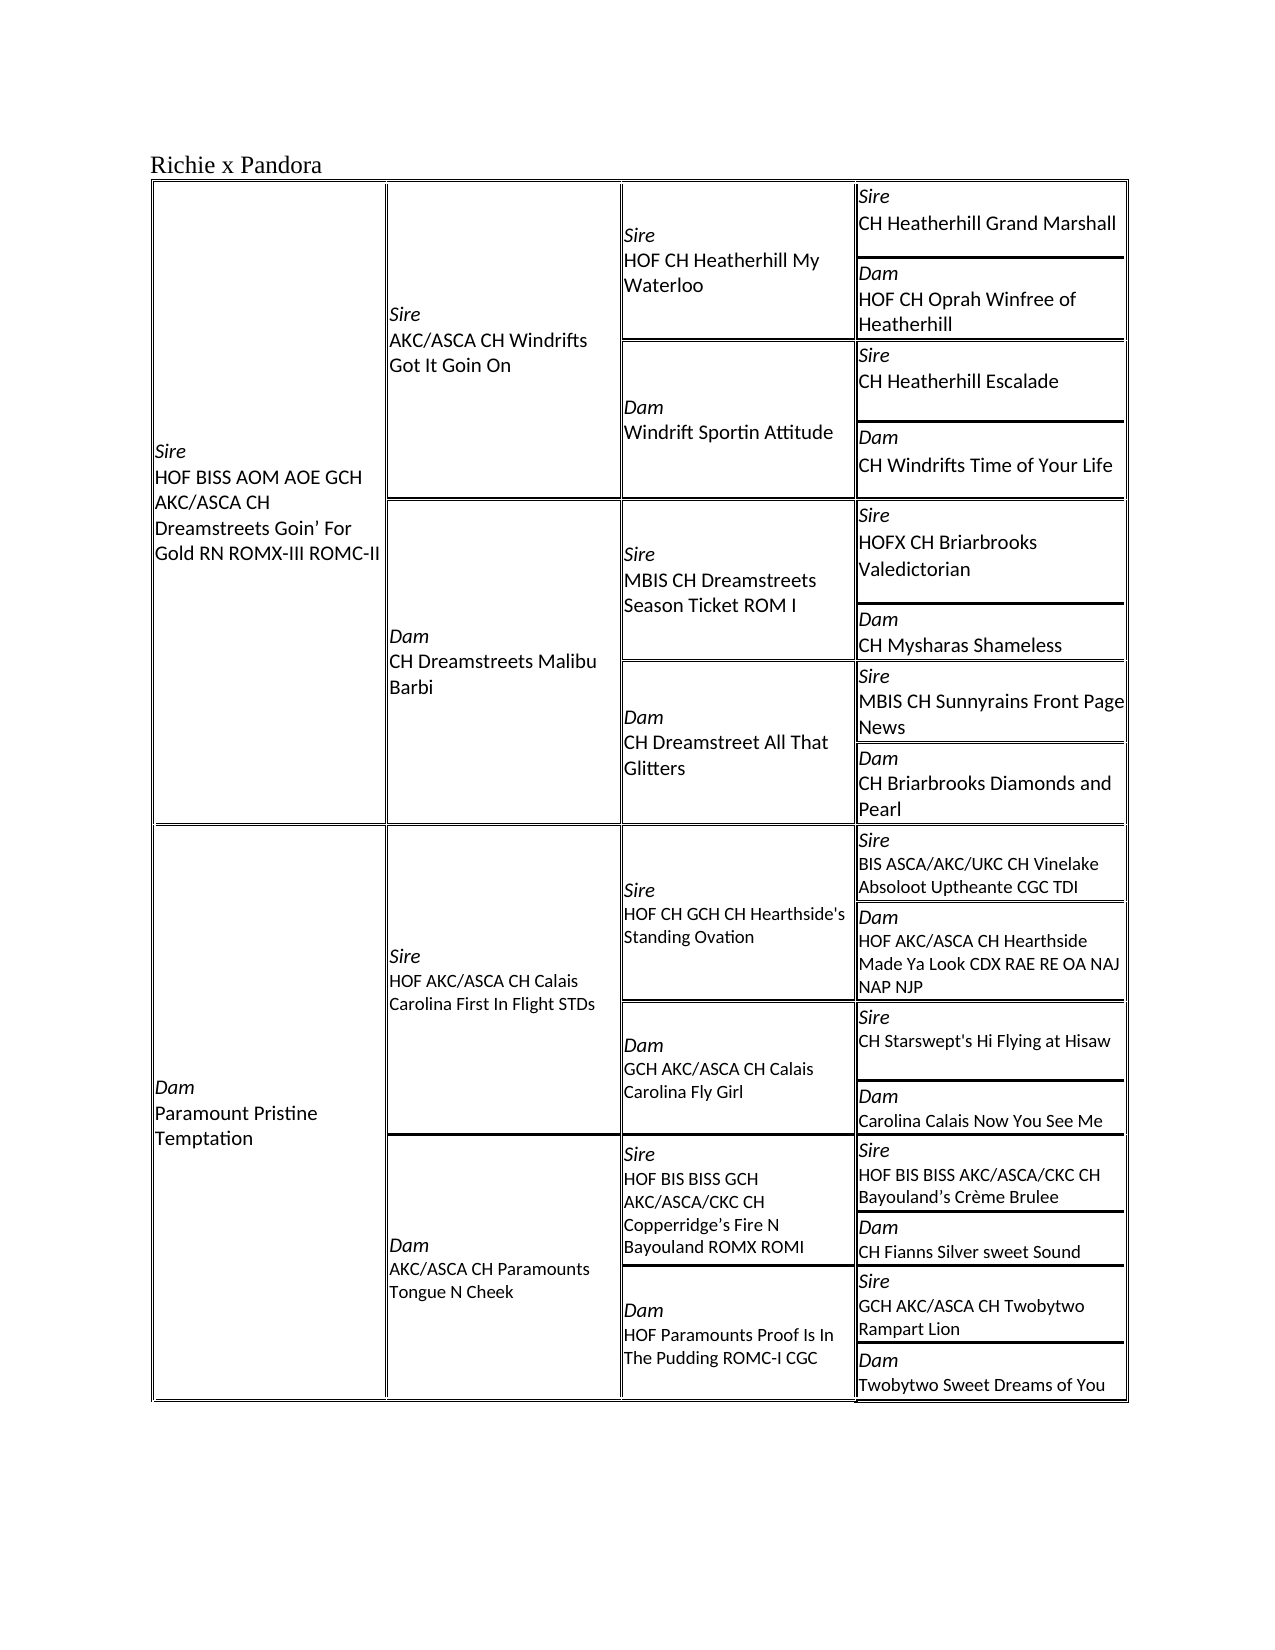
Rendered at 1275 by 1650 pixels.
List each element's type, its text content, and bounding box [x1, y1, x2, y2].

table_header Sire CH Heatherhill Grand Marshall [856, 182, 1126, 256]
table_cell Dam HOF Paramounts Proof Is In The Pudding ROMC-I CGC [621, 1264, 856, 1399]
table_cell Dam CH Windrifts Time of Your Life [858, 420, 1126, 497]
table_cell Sire BIS ASCA/AKC/UKC CH Vinelake Absoloot Uptheante CGC TDI [858, 823, 1126, 899]
table_cell Dam CH Dreamstreet All That Glitters [623, 662, 854, 822]
table_cell Sire HOF CH GCH CH Hearthside's Standing Ovation [623, 826, 854, 999]
table_cell Dam CH Mysharas Shameless [858, 602, 1126, 658]
table_cell Dam AKC/ASCA CH Paramounts Tongue N Cheek [387, 1136, 621, 1399]
table_header Sire AKC/ASCA CH Windrifts Got It Goin On [387, 182, 621, 497]
text Richie x Pandora [150, 150, 1125, 179]
table_cell Dam CH Briarbrooks Diamonds and Pearl [856, 741, 1127, 822]
table_cell Dam HOF AKC/ASCA CH Hearthside Made Ya Look CDX RAE RE OA NAJ NAP NJP [858, 900, 1126, 999]
table_cell Dam GCH AKC/ASCA CH Calais Carolina Fly Girl [623, 1003, 854, 1133]
table_cell Dam Paramount Pristine Temptation [154, 823, 387, 1399]
table_cell Dam Carolina Calais Now You See Me [858, 1079, 1126, 1133]
table_cell Dam Windrift Sportin Attitude [623, 342, 854, 497]
table_cell Sire GCH AKC/ASCA CH Twobytwo Rampart Lion [858, 1264, 1126, 1341]
table_cell Sire MBIS CH Dreamstreets Season Ticket ROM I [623, 501, 854, 658]
table_cell Sire HOFX CH Briarbrooks Valedictorian [858, 497, 1126, 602]
table_header Sire HOF CH Heatherhill My Waterloo [621, 180, 856, 338]
table_cell Sire HOF BIS BISS AKC/ASCA/CKC CH Bayouland’s Crème Brulee [858, 1133, 1127, 1210]
table_cell Sire MBIS CH Sunnyrains Front Page News [858, 659, 1126, 741]
table_cell Dam HOF CH Oprah Winfree of Heatherhill [858, 256, 1126, 338]
table_cell Sire HOF AKC/ASCA CH Calais Carolina First In Flight STDs [388, 826, 620, 1133]
table_cell Sire CH Starswept's Hi Flying at Hisaw [858, 999, 1126, 1079]
table_header Sire HOF BISS AOM AOE GCH AKC/ASCA CH Dreamstreets Goin’ For Gold RN ROMX-III ROMC-II [154, 182, 387, 822]
table_cell Dam CH Dreamstreets Malibu Barbi [388, 501, 620, 822]
table_cell Sire CH Heatherhill Escalade [858, 338, 1126, 420]
table_cell Dam CH Fianns Silver sweet Sound [858, 1210, 1126, 1264]
table_cell Sire HOF BIS BISS GCH AKC/ASCA/CKC CH Copperridge’s Fire N Bayouland ROMX ROMI [623, 1136, 854, 1264]
table_cell Dam Twobytwo Sweet Dreams of You [856, 1341, 1126, 1399]
